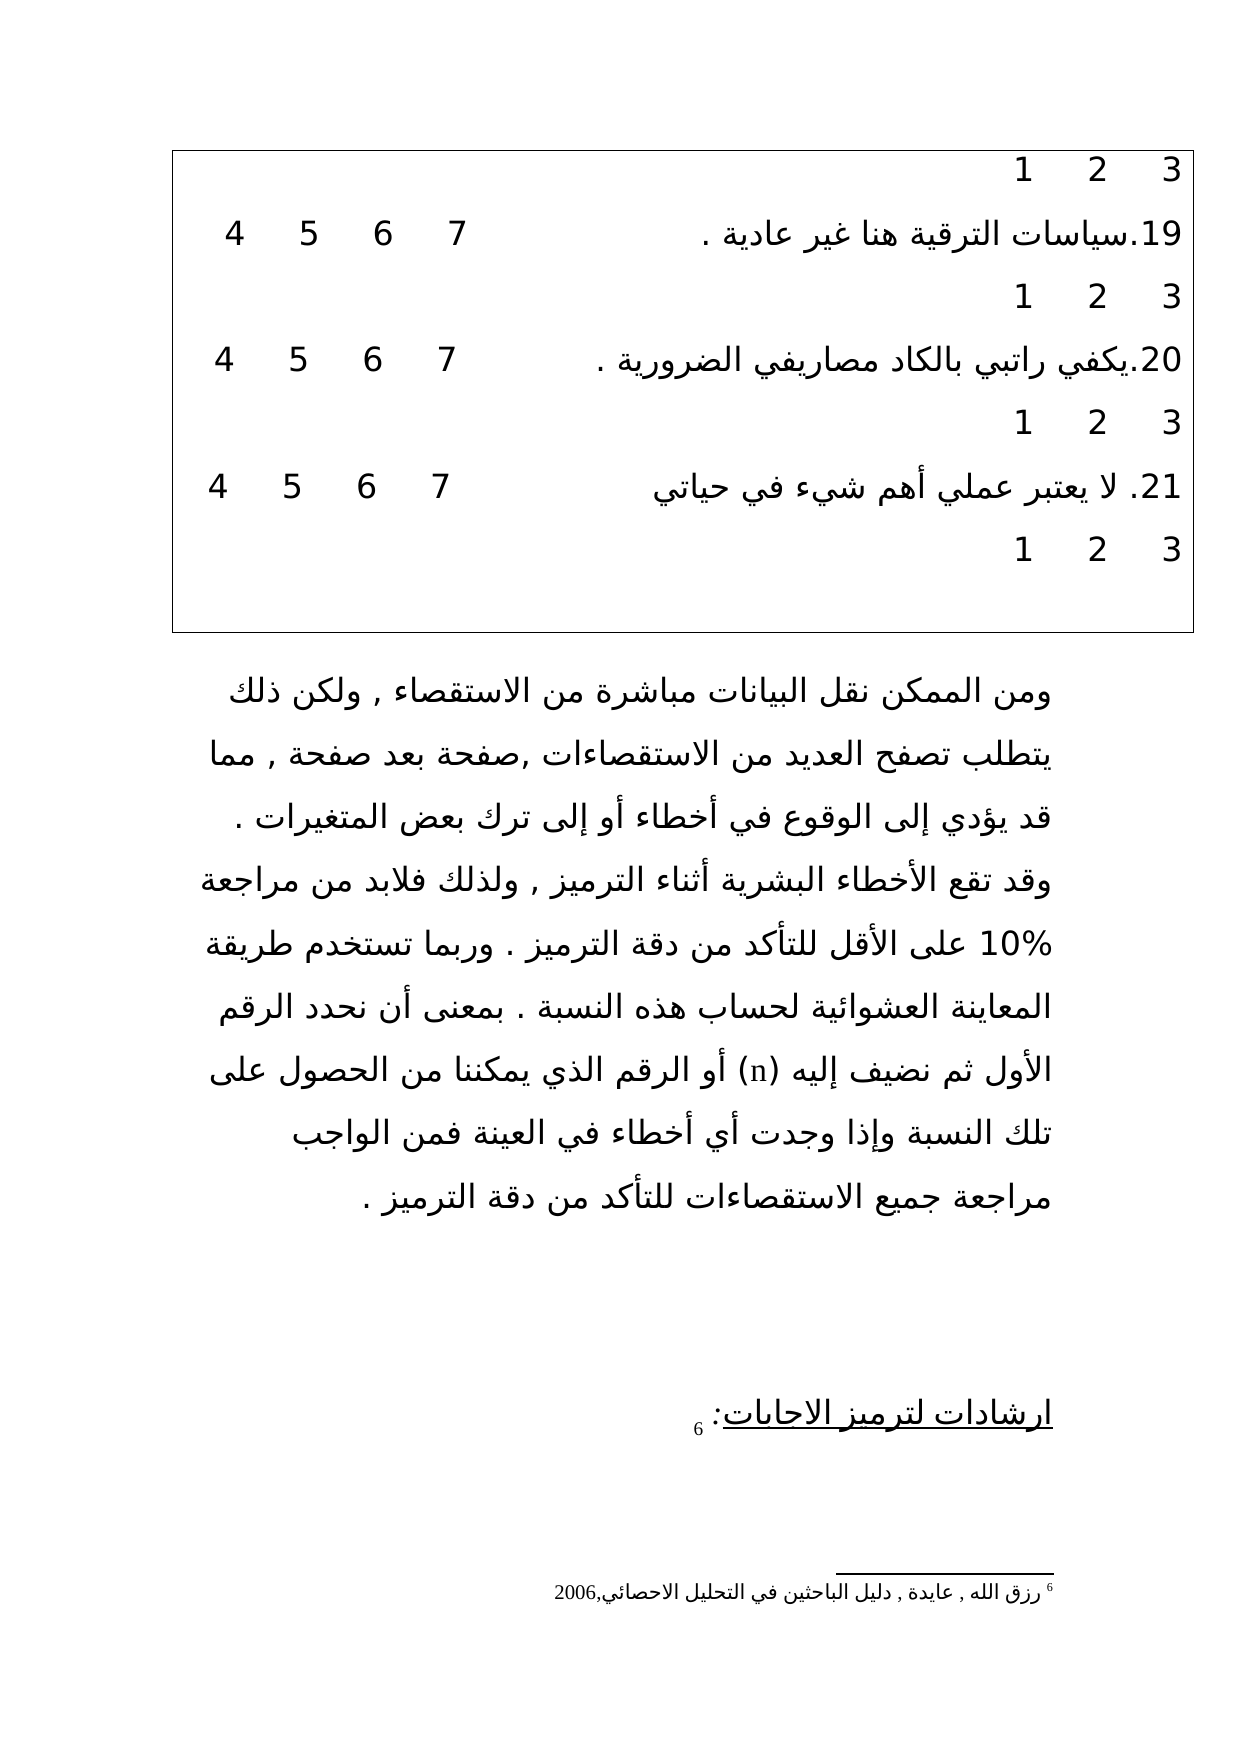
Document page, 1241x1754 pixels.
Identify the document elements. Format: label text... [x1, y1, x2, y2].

text ومن الممكن نقل البيانات مباشرة من الاستقصاء , ولكن ذلك يتطلب تصفح العديد من الاستقصاءات ,صفحة بعد صفحة , مما قد يؤدي إلى الوقوع في أخطاء أو إلى ترك بعض المتغيرات . وقد تقع الأخطاء البشرية أثناء الترميز , ولذلك فلابد من مراجعة %10 على الأقل للتأكد من دقة الترميز . وربما تستخدم طريقة المعاينة العشوائية لحساب هذه النسبة . بمعنى أن نحدد الرقم الأول ثم نضيف إليه (n) أو الرقم الذي يمكننا من الحصول على تلك النسبة وإذا وجدت أي أخطاء في العينة فمن الواجب مراجعة جميع الاستقصاءات للتأكد من دقة الترميز . [187, 671, 1053, 1240]
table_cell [173, 151, 1193, 632]
text ارشادات لترميز الاجابات: [187, 1394, 1053, 1456]
